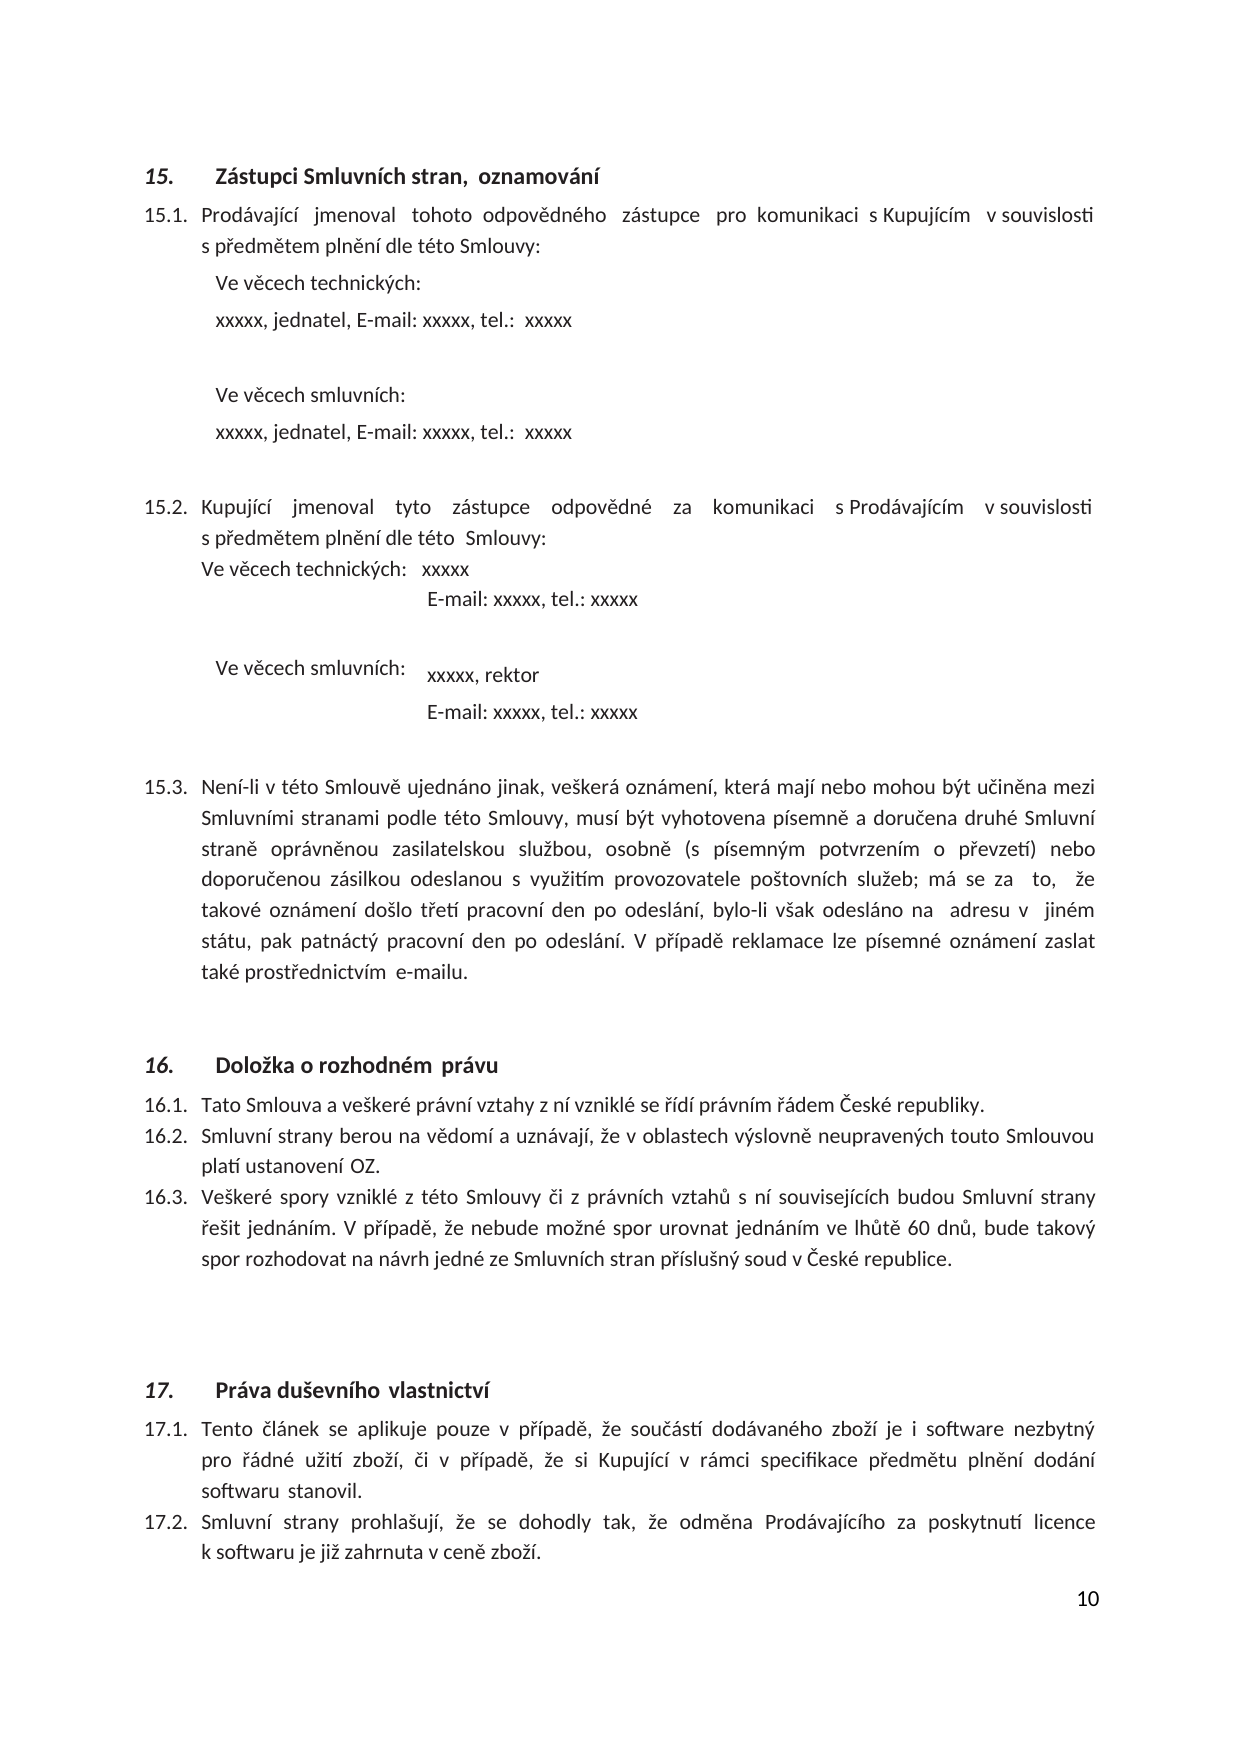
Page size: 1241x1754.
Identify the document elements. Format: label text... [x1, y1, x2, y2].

text Ve věcech smluvních: [215, 654, 409, 681]
subtitle Práva duševního vlastnictví [144, 1375, 1109, 1404]
text Ve věcech smluvních: [215, 381, 1109, 408]
text xxxxx, jednatel, E-mail: xxxxx, tel.: xxxxx [215, 418, 1109, 445]
list Není-li v této Smlouvě ujednáno jinak, veškerá oznámení, která mají nebo mohou být učiněna mezi Smluvními stranami podle této Smlouvy, musí být vyhotovena písemně a doručena druhé Smluvní straně oprávněnou zasilatelskou službou, osobně (s písemným potvrzením o převzetí) nebo doporučenou zásilkou odeslanou s využitím provozovatele poštovních služeb; má se za to, že takové oznámení došlo třetí pracovní den po odeslání, bylo-li však odesláno na adresu v jiném státu, pak patnáctý pracovní den po odeslání. V případě reklamace lze písemné oznámení zaslat také prostřednictvím e-mailu. [144, 773, 1097, 985]
list Kupující jmenoval tyto zástupce odpovědné za komunikaci s Prodávajícím v souvislosti s předmětem plnění dle této Smlouvy: [144, 493, 1097, 551]
text E-mail: xxxxx, tel.: xxxxx [427, 586, 1109, 612]
text xxxxx, jednatel, E-mail: xxxxx, tel.: xxxxx [215, 307, 1109, 333]
list Tento článek se aplikuje pouze v případě, že součástí dodávaného zboží je i software nezbytný pro řádné užití zboží, či v případě, že si Kupující v rámci specifikace předmětu plnění dodání softwaru stanovil. [144, 1415, 1097, 1504]
list Prodávající jmenoval tohoto odpovědného zástupce pro komunikaci s Kupujícím v souvislosti s předmětem plnění dle této Smlouvy: [144, 201, 1097, 259]
list Smluvní strany prohlašují, že se dohodly tak, že odměna Prodávajícího za poskytnutí licence k softwaru je již zahrnuta v ceně zboží. [144, 1508, 1097, 1565]
subtitle Zástupci Smluvních stran, oznamování [144, 161, 1109, 191]
list Tato Smlouva a veškeré právní vztahy z ní vzniklé se řídí právním řádem České republiky. [144, 1091, 1109, 1117]
list Smluvní strany berou na vědomí a uznávají, že v oblastech výslovně neupravených touto Smlouvou platí ustanovení OZ. [144, 1122, 1097, 1179]
list Veškeré spory vzniklé z této Smlouvy či z právních vztahů s ní souvisejících budou Smluvní strany řešit jednáním. V případě, že nebude možné spor urovnat jednáním ve lhůtě 60 dnů, bude takový spor rozhodovat na návrh jedné ze Smluvních stran příslušný soud v České republice. [144, 1183, 1097, 1272]
text Ve věcech technických: xxxxx [201, 555, 1109, 581]
text Ve věcech technických: [215, 269, 1109, 296]
subtitle Doložka o rozhodném právu [144, 1050, 1109, 1080]
text E-mail: xxxxx, tel.: xxxxx [427, 698, 1109, 725]
text xxxxx, rektor [427, 661, 1109, 688]
